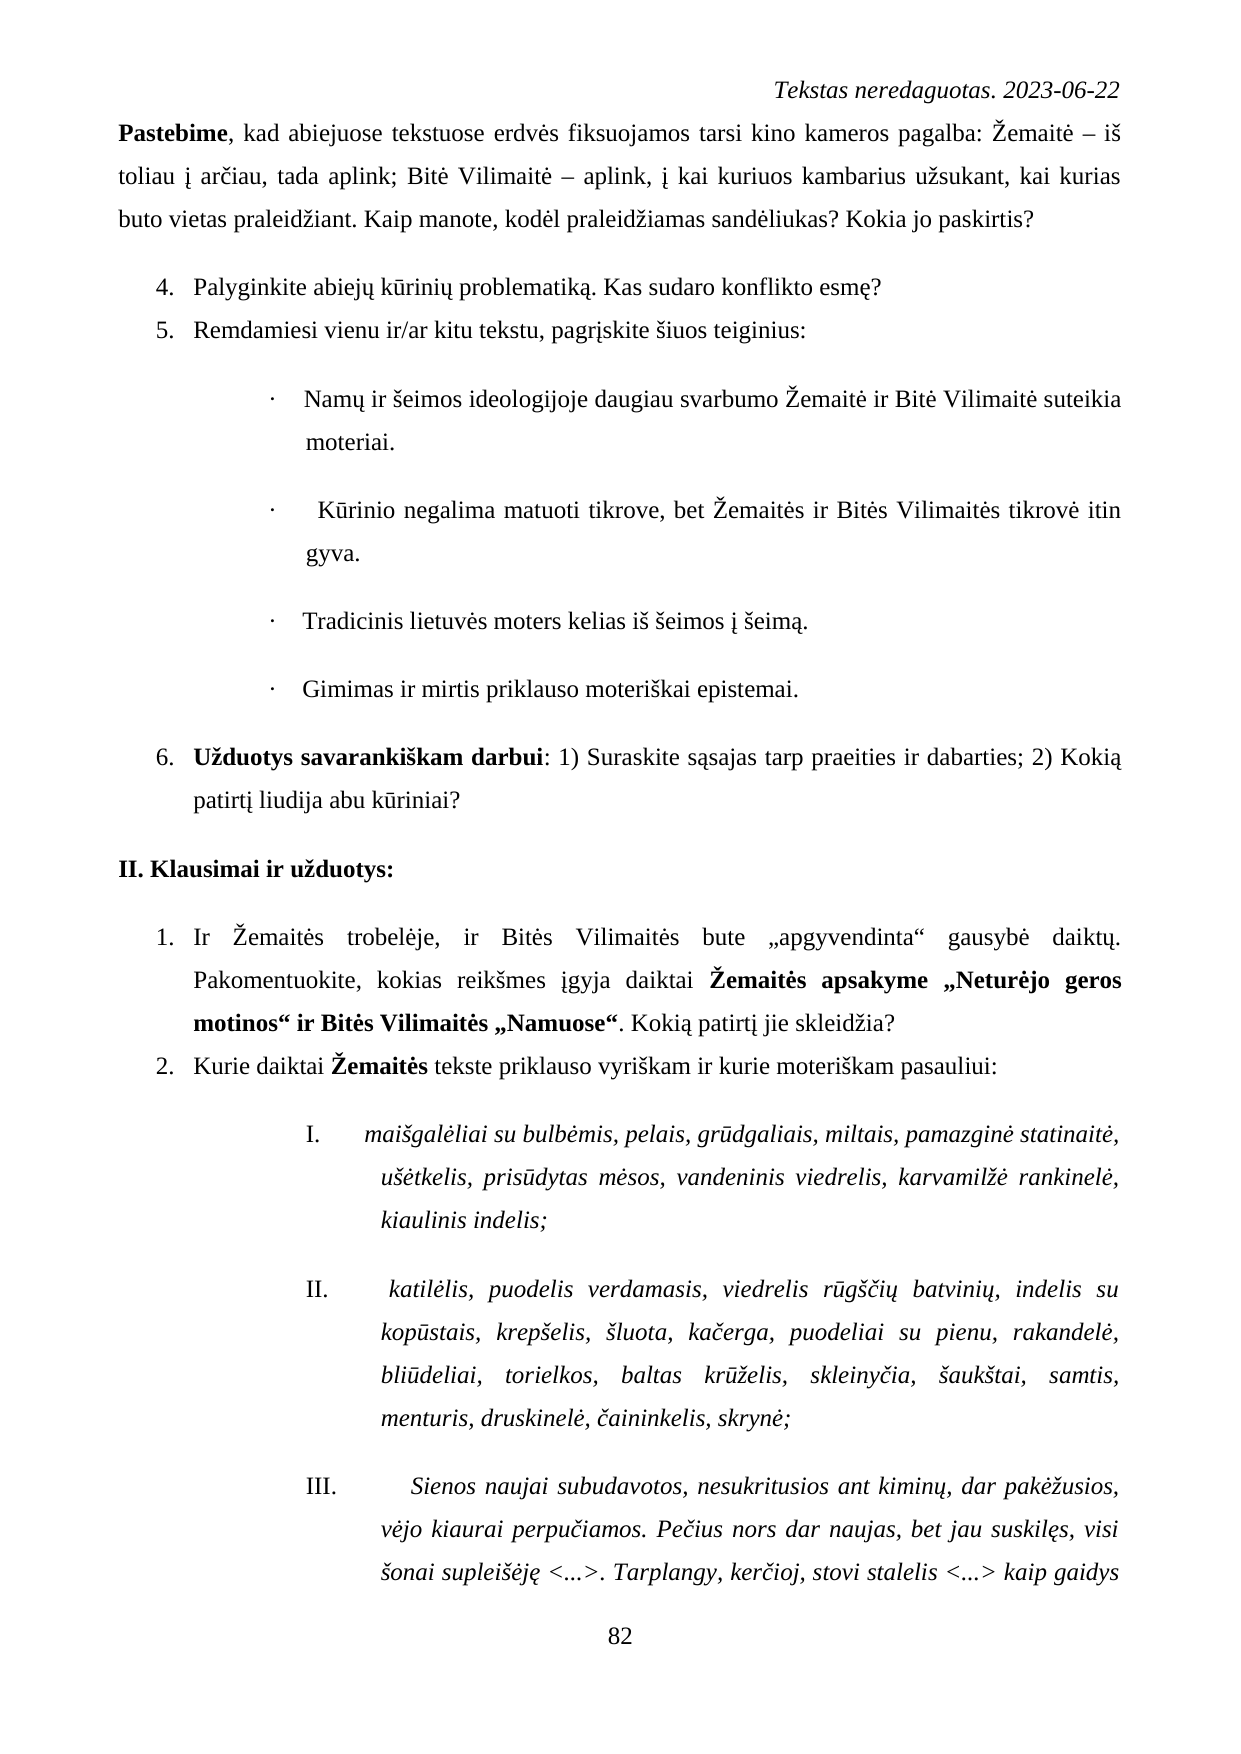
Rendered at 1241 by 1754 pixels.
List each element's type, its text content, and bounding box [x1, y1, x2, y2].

text · Gimimas ir mirtis priklauso moteriškai epistemai. [268, 674, 1122, 703]
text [306, 1471, 1122, 1586]
text I. maišgalėliai su bulbėmis, pelais, grūdgaliais, miltais, pamazginė statinaitė, ušėtkelis, prisūdytas mėsos, vandeninis viedrelis, karvamilžė rankinelė, kiaulinis indelis; [306, 1119, 1122, 1234]
list Kurie daiktai Žemaitės tekste priklauso vyriškam ir kurie moteriškam pasauliui: [156, 1051, 1122, 1080]
list Remdamiesi vienu ir/ar kitu tekstu, pagrįskite šiuos teiginius: [156, 316, 1122, 344]
text · Kūrinio negalima matuoti tikrove, bet Žemaitės ir Bitės Vilimaitės tikrovė itin gyva. [268, 495, 1122, 567]
list Ir Žemaitės trobelėje, ir Bitės Vilimaitės bute „apgyvendinta“ gausybė daiktų. Pakomentuokite, kokias reikšmes įgyja daiktai Žemaitės apsakyme „Neturėjo geros motinos“ ir Bitės Vilimaitės „Namuose“. Kokią patirtį jie skleidžia? [156, 922, 1122, 1037]
text · Tradicinis lietuvės moters kelias iš šeimos į šeimą. [268, 606, 1122, 635]
text II. Klausimai ir užduotys: [118, 854, 1122, 882]
text II. katilėlis, puodelis verdamasis, viedrelis rūgščių batvinių, indelis su kopūstais, krepšelis, šluota, kačerga, puodeliai su pienu, rakandelė, bliūdeliai, torielkos, baltas krūželis, skleinyčia, šaukštai, samtis, menturis, druskinelė, čaininkelis, skrynė; [306, 1274, 1122, 1432]
list Užduotys savarankiškam darbui: 1) Suraskite sąsajas tarp praeities ir dabarties; 2) Kokią patirtį liudija abu kūriniai? [156, 742, 1122, 814]
text Pastebime, kad abiejuose tekstuose erdvės fiksuojamos tarsi kino kameros pagalba: Žemaitė – iš toliau į arčiau, tada aplink; Bitė Vilimaitė – aplink, į kai kuriuos kambarius užsukant, kai kurias buto vietas praleidžiant. Kaip manote, kodėl praleidžiamas sandėliukas? Kokia jo paskirtis? [118, 118, 1122, 233]
text · Namų ir šeimos ideologijoje daugiau svarbumo Žemaitė ir Bitė Vilimaitė suteikia moteriai. [268, 384, 1122, 456]
list Palyginkite abiejų kūrinių problematiką. Kas sudaro konflikto esmę? [156, 272, 1122, 301]
